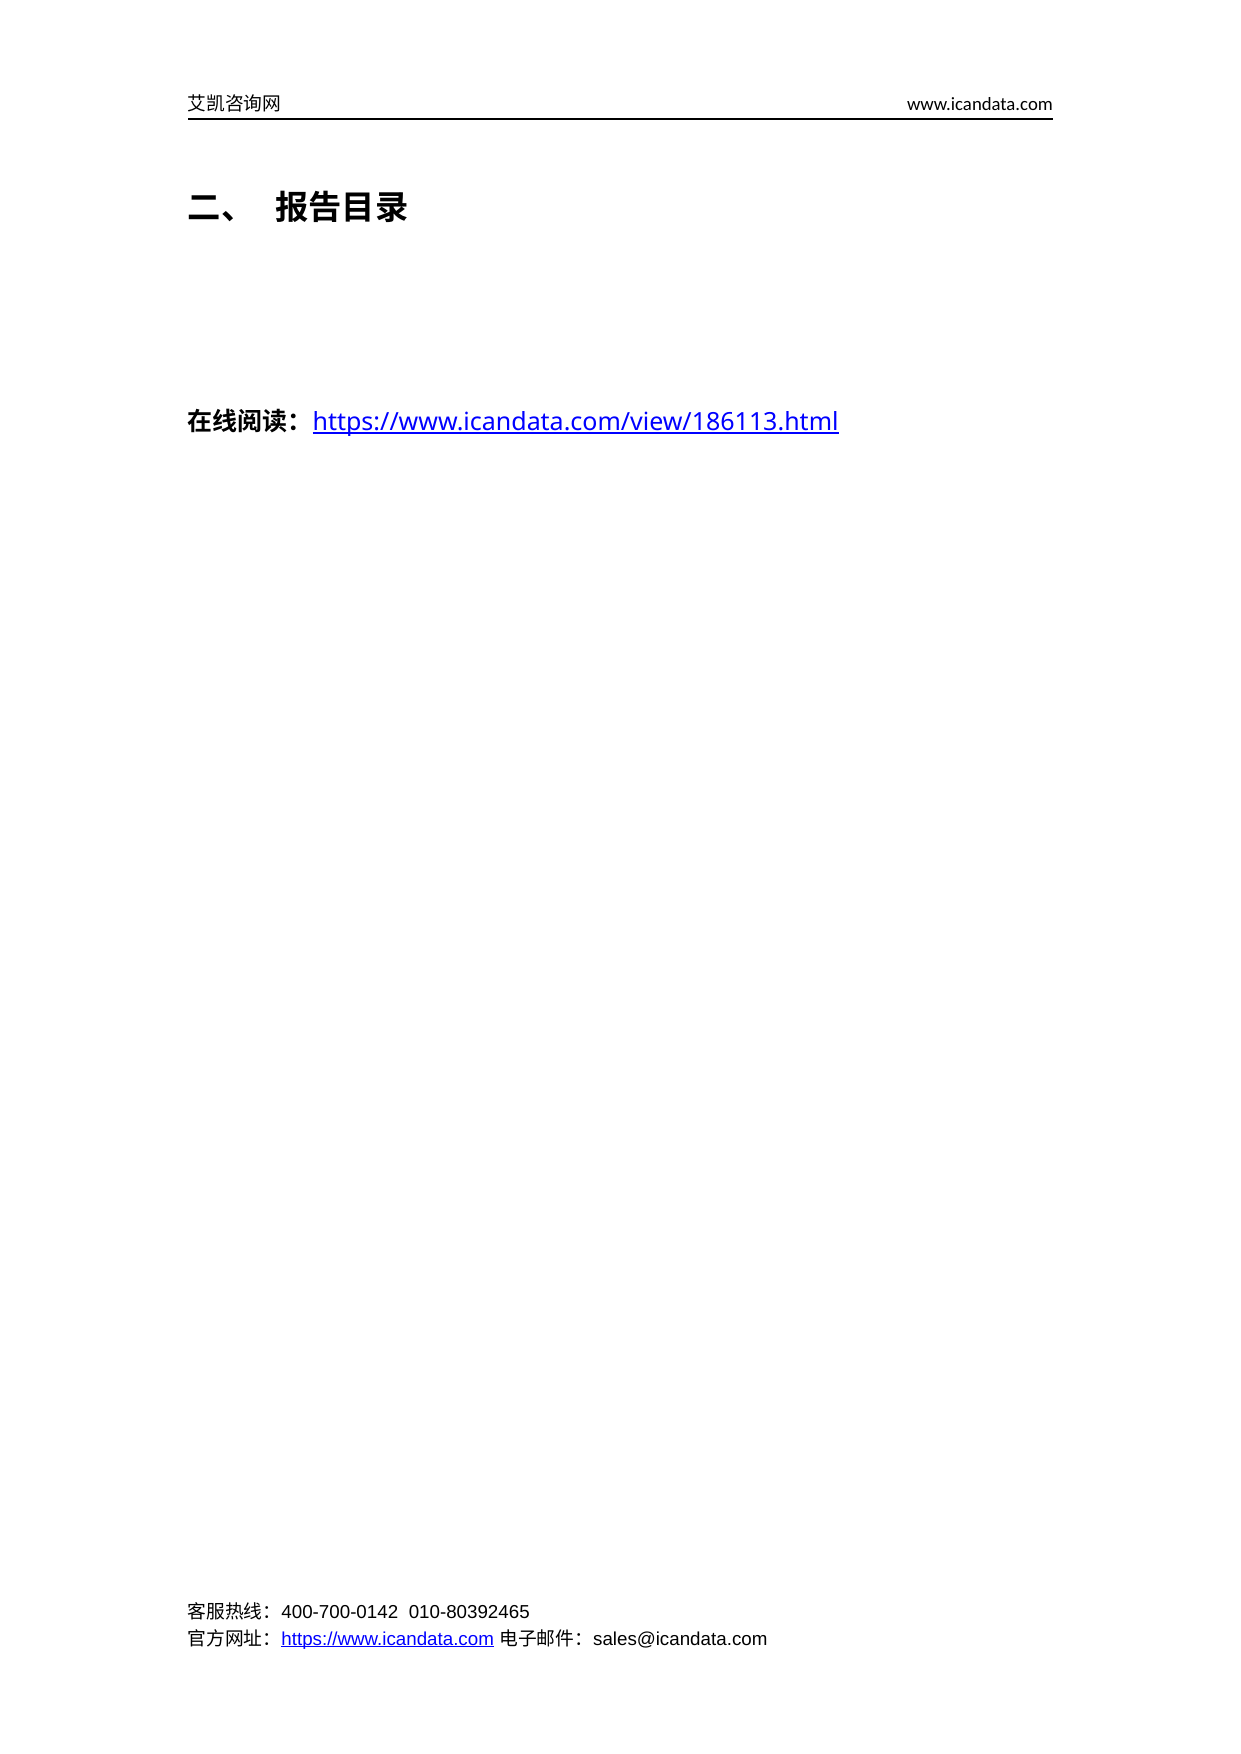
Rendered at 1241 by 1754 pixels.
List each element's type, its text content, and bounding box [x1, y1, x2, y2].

subtitle 报告目录 [187, 172, 1053, 237]
text 在线阅读：https://www.icandata.com/view/186113.html [187, 387, 1053, 452]
